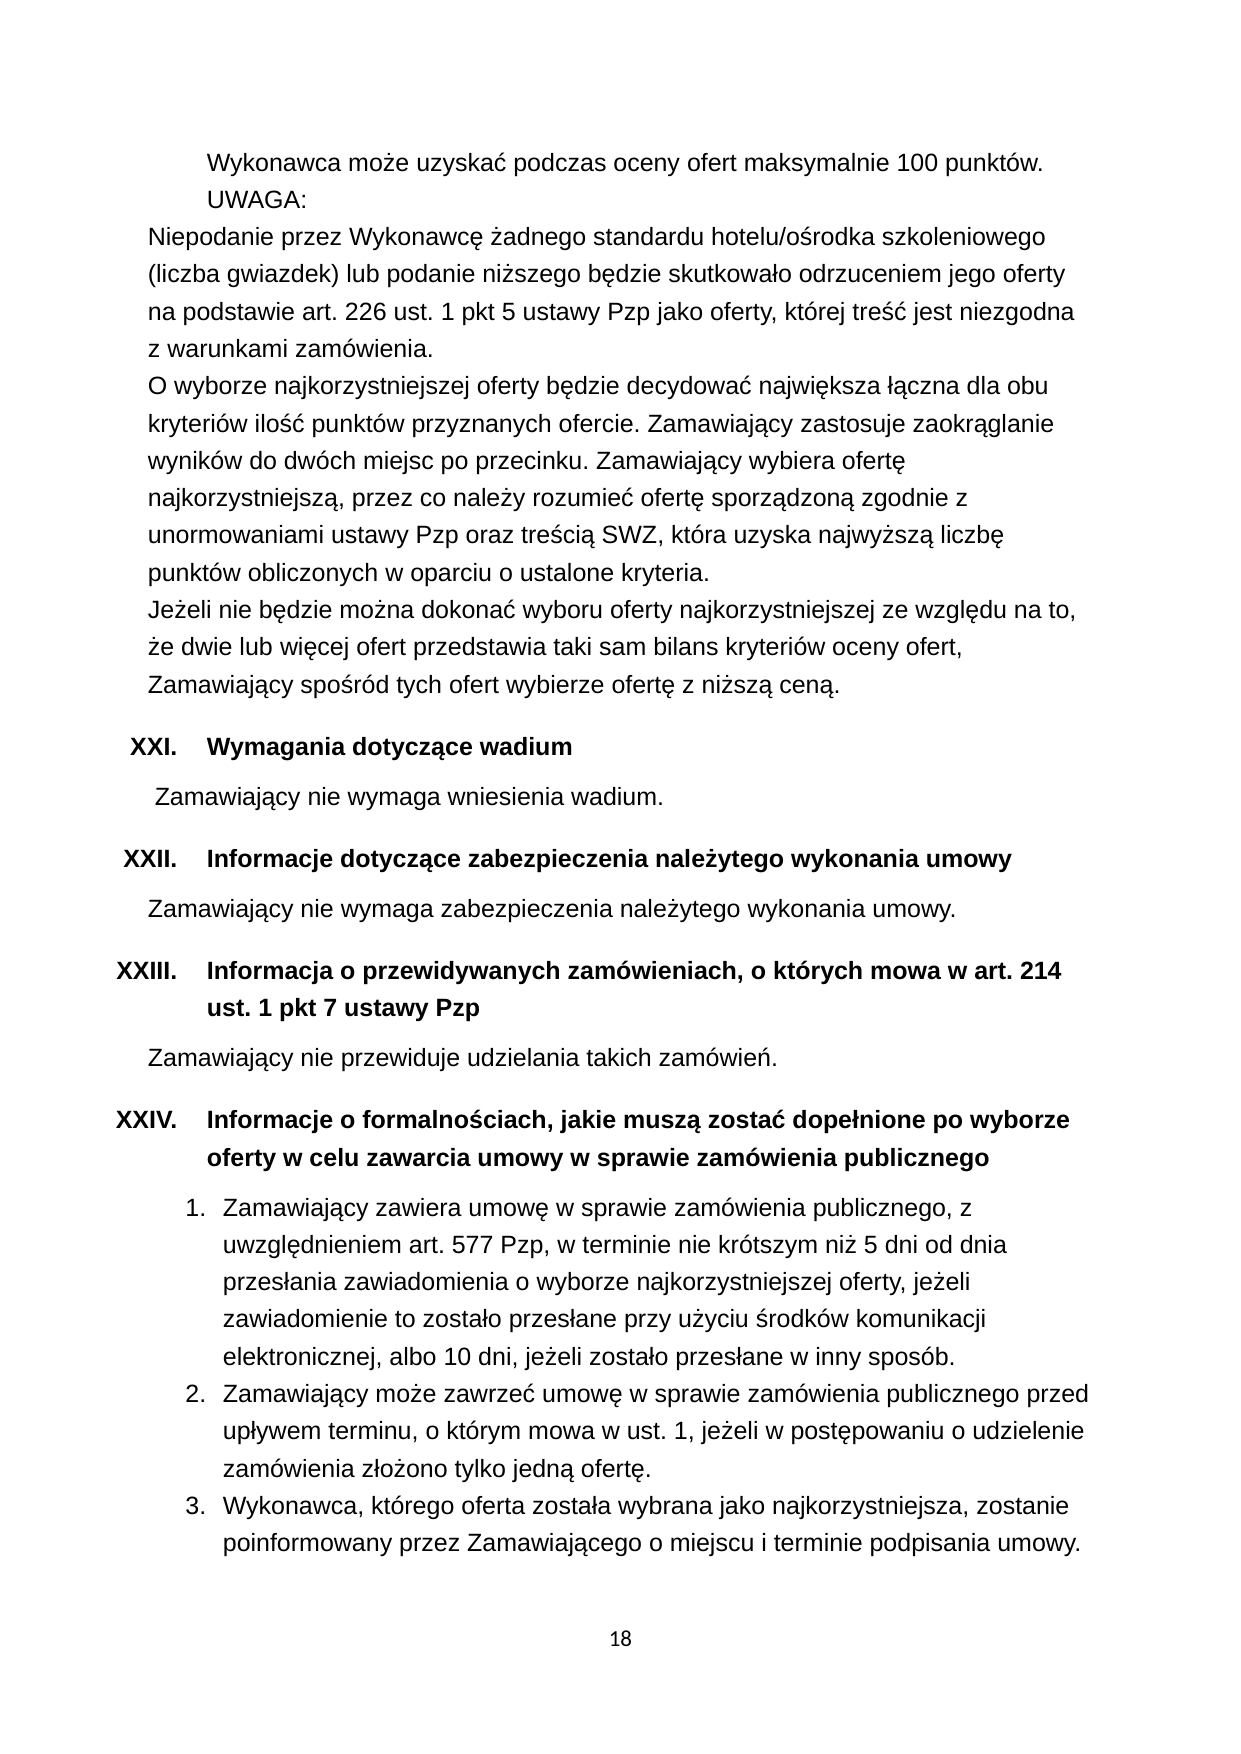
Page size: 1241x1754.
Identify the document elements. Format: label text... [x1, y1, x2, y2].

subtitle Informacje dotyczące zabezpieczenia należytego wykonania umowy [177, 844, 1093, 873]
text Wykonawca może uzyskać podczas oceny ofert maksymalnie 100 punktów. [207, 148, 1093, 176]
text Zamawiający nie przewiduje udzielania takich zamówień. [148, 1043, 1093, 1072]
text O wyborze najkorzystniejszej oferty będzie decydować największa łączna dla obu kryteriów ilość punktów przyznanych ofercie. Zamawiający zastosuje zaokrąglanie wyników do dwóch miejsc po przecinku. Zamawiający wybiera ofertę najkorzystniejszą, przez co należy rozumieć ofertę sporządzoną zgodnie z unormowaniami ustawy Pzp oraz treścią SWZ, która uzyska najwyższą liczbę punktów obliczonych w oparciu o ustalone kryteria. [148, 371, 1093, 587]
text Zamawiający nie wymaga wniesienia wadium. [148, 782, 1093, 811]
subtitle Informacja o przewidywanych zamówieniach, o których mowa w art. 214 ust. 1 pkt 7 ustawy Pzp [177, 956, 1093, 1022]
subtitle Informacje o formalnościach, jakie muszą zostać dopełnione po wyborze oferty w celu zawarcia umowy w sprawie zamówienia publicznego [177, 1106, 1093, 1172]
text UWAGA: [207, 185, 1093, 214]
subtitle Wymagania dotyczące wadium [177, 732, 1093, 761]
text Jeżeli nie będzie można dokonać wyboru oferty najkorzystniejszej ze względu na to, że dwie lub więcej ofert przedstawia taki sam bilans kryteriów oceny ofert, Zamawiający spośród tych ofert wybierze ofertę z niższą ceną. [148, 595, 1093, 698]
list Zamawiający może zawrzeć umowę w sprawie zamówienia publicznego przed upływem terminu, o którym mowa w ust. 1, jeżeli w postępowaniu o udzielenie zamówienia złożono tylko jedną ofertę. [185, 1379, 1093, 1482]
list Zamawiający zawiera umowę w sprawie zamówienia publicznego, z uwzględnieniem art. 577 Pzp, w terminie nie krótszym niż 5 dni od dnia przesłania zawiadomienia o wyborze najkorzystniejszej oferty, jeżeli zawiadomienie to zostało przesłane przy użyciu środków komunikacji elektronicznej, albo 10 dni, jeżeli zostało przesłane w inny sposób. [185, 1193, 1093, 1371]
text Zamawiający nie wymaga zabezpieczenia należytego wykonania umowy. [148, 894, 1093, 923]
list Wykonawca, którego oferta została wybrana jako najkorzystniejsza, zostanie poinformowany przez Zamawiającego o miejscu i terminie podpisania umowy. [185, 1491, 1093, 1557]
text Niepodanie przez Wykonawcę żadnego standardu hotelu/ośrodka szkoleniowego (liczba gwiazdek) lub podanie niższego będzie skutkowało odrzuceniem jego oferty na podstawie art. 226 ust. 1 pkt 5 ustawy Pzp jako oferty, której treść jest niezgodna z warunkami zamówienia. [148, 222, 1093, 363]
